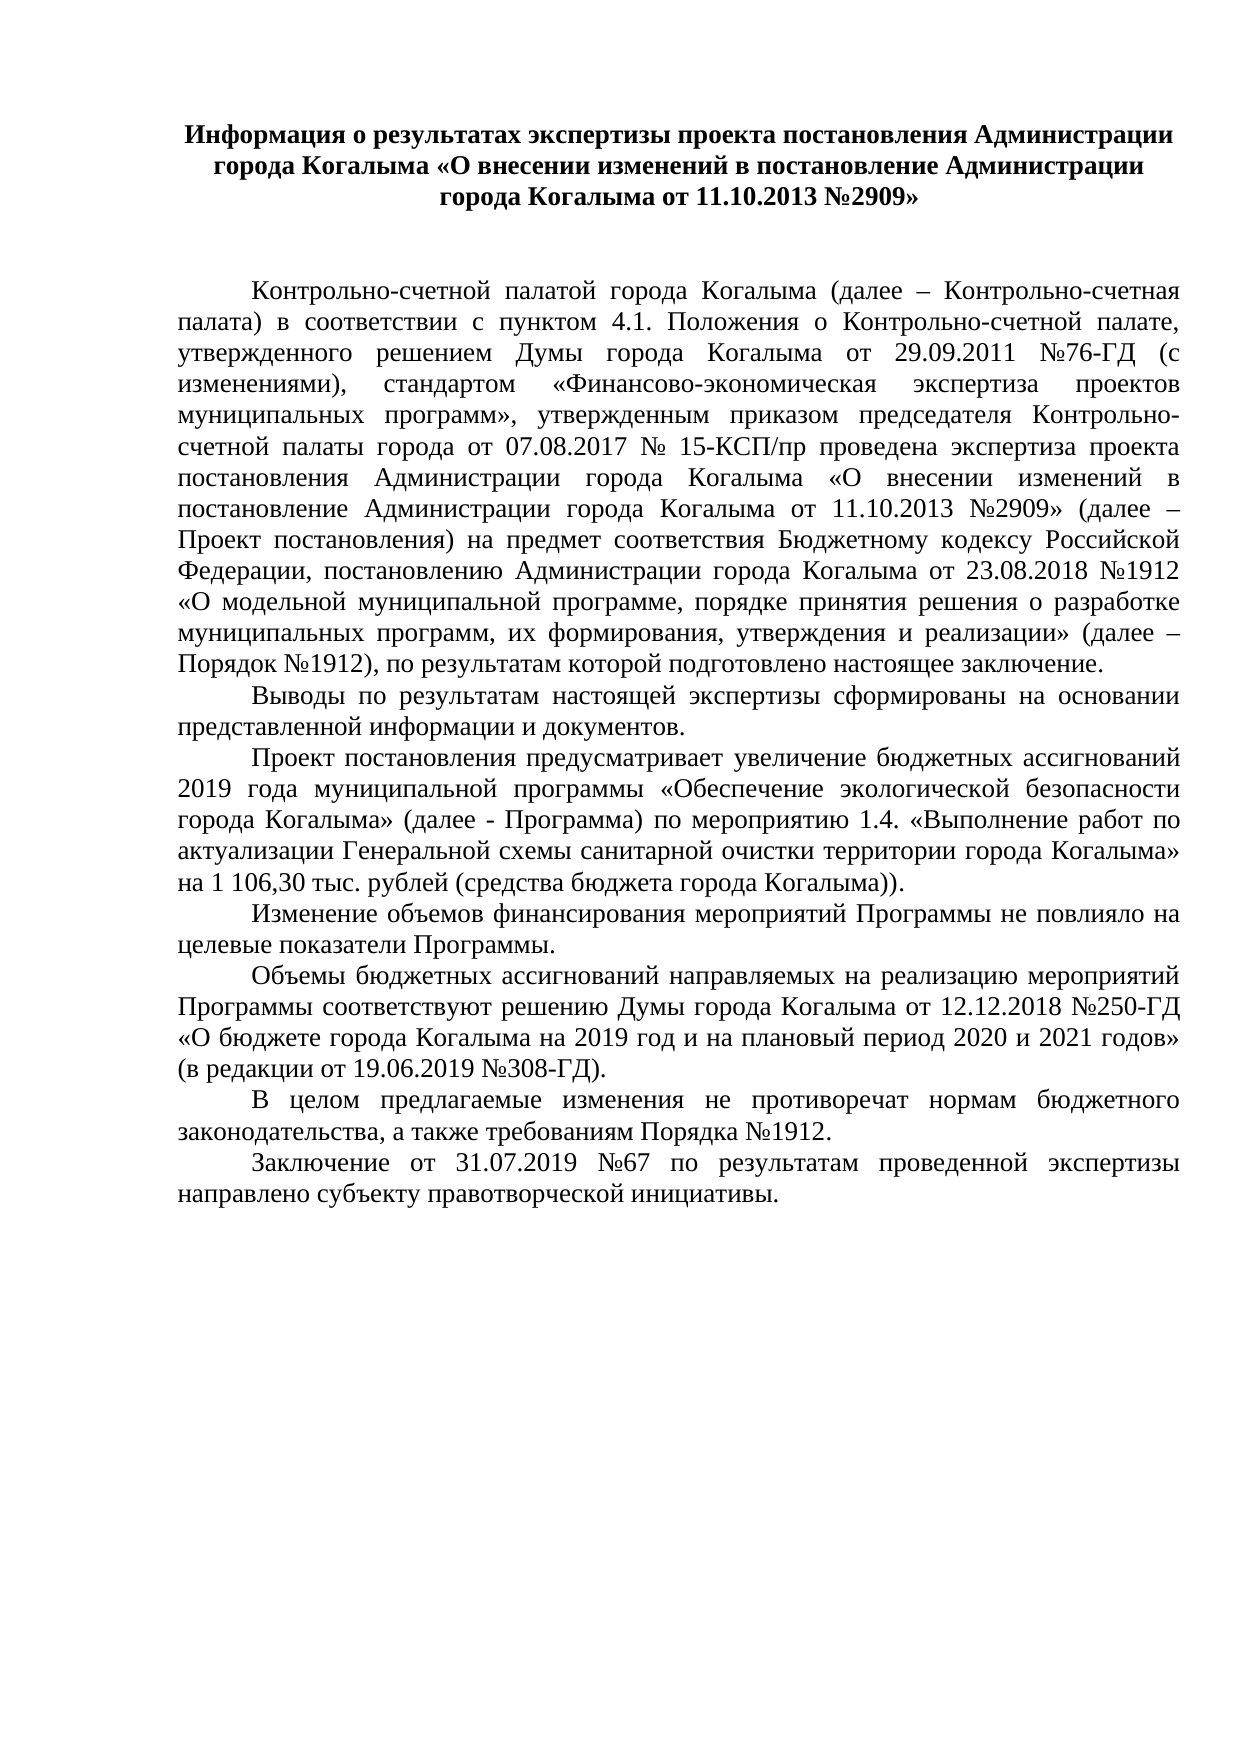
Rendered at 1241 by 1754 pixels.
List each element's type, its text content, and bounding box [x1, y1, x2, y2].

text Контрольно-счетной палатой города Когалыма (далее – Контрольно-счетная палата) в соответствии с пунктом 4.1. Положения о Контрольно-счетной палате, утвержденного решением Думы города Когалыма от 29.09.2011 №76-ГД (с изменениями), стандартом «Финансово-экономическая экспертиза проектов муниципальных программ», утвержденным приказом председателя Контрольно-счетной палаты города от 07.08.2017 № 15-КСП/пр проведена экспертиза проекта постановления Администрации города Когалыма «О внесении изменений в постановление Администрации города Когалыма от 11.10.2013 №2909» (далее – Проект постановления) на предмет соответствия Бюджетному кодексу Российской Федерации, постановлению Администрации города Когалыма от 23.08.2018 №1912 «О модельной муниципальной программе, порядке принятия решения о разработке муниципальных программ, их формирования, утверждения и реализации» (далее – Порядок №1912), по результатам которой подготовлено настоящее заключение. [177, 274, 1181, 679]
text Информация о результатах экспертизы проекта постановления Администрации города Когалыма «О внесении изменений в постановление Администрации города Когалыма от 11.10.2013 №2909» [177, 118, 1181, 212]
text Выводы по результатам настоящей экспертизы сформированы на основании представленной информации и документов. [177, 679, 1181, 741]
text Объемы бюджетных ассигнований направляемых на реализацию мероприятий Программы соответствуют решению Думы города Когалыма от 12.12.2018 №250-ГД «О бюджете города Когалыма на 2019 год и на плановый период 2020 и 2021 годов» (в редакции от 19.06.2019 №308-ГД). [177, 959, 1181, 1084]
text Проект постановления предусматривает увеличение бюджетных ассигнований 2019 года муниципальной программы «Обеспечение экологической безопасности города Когалыма» (далее - Программа) по мероприятию 1.4. «Выполнение работ по актуализации Генеральной схемы санитарной очистки территории города Когалыма» на 1 106,30 тыс. рублей (средства бюджета города Когалыма)). [177, 741, 1181, 897]
text В целом предлагаемые изменения не противоречат нормам бюджетного законодательства, а также требованиям Порядка №1912. [177, 1084, 1181, 1146]
text Изменение объемов финансирования мероприятий Программы не повлияло на целевые показатели Программы. [177, 897, 1181, 959]
text Заключение от 31.07.2019 №67 по результатам проведенной экспертизы направлено субъекту правотворческой инициативы. [177, 1146, 1181, 1208]
